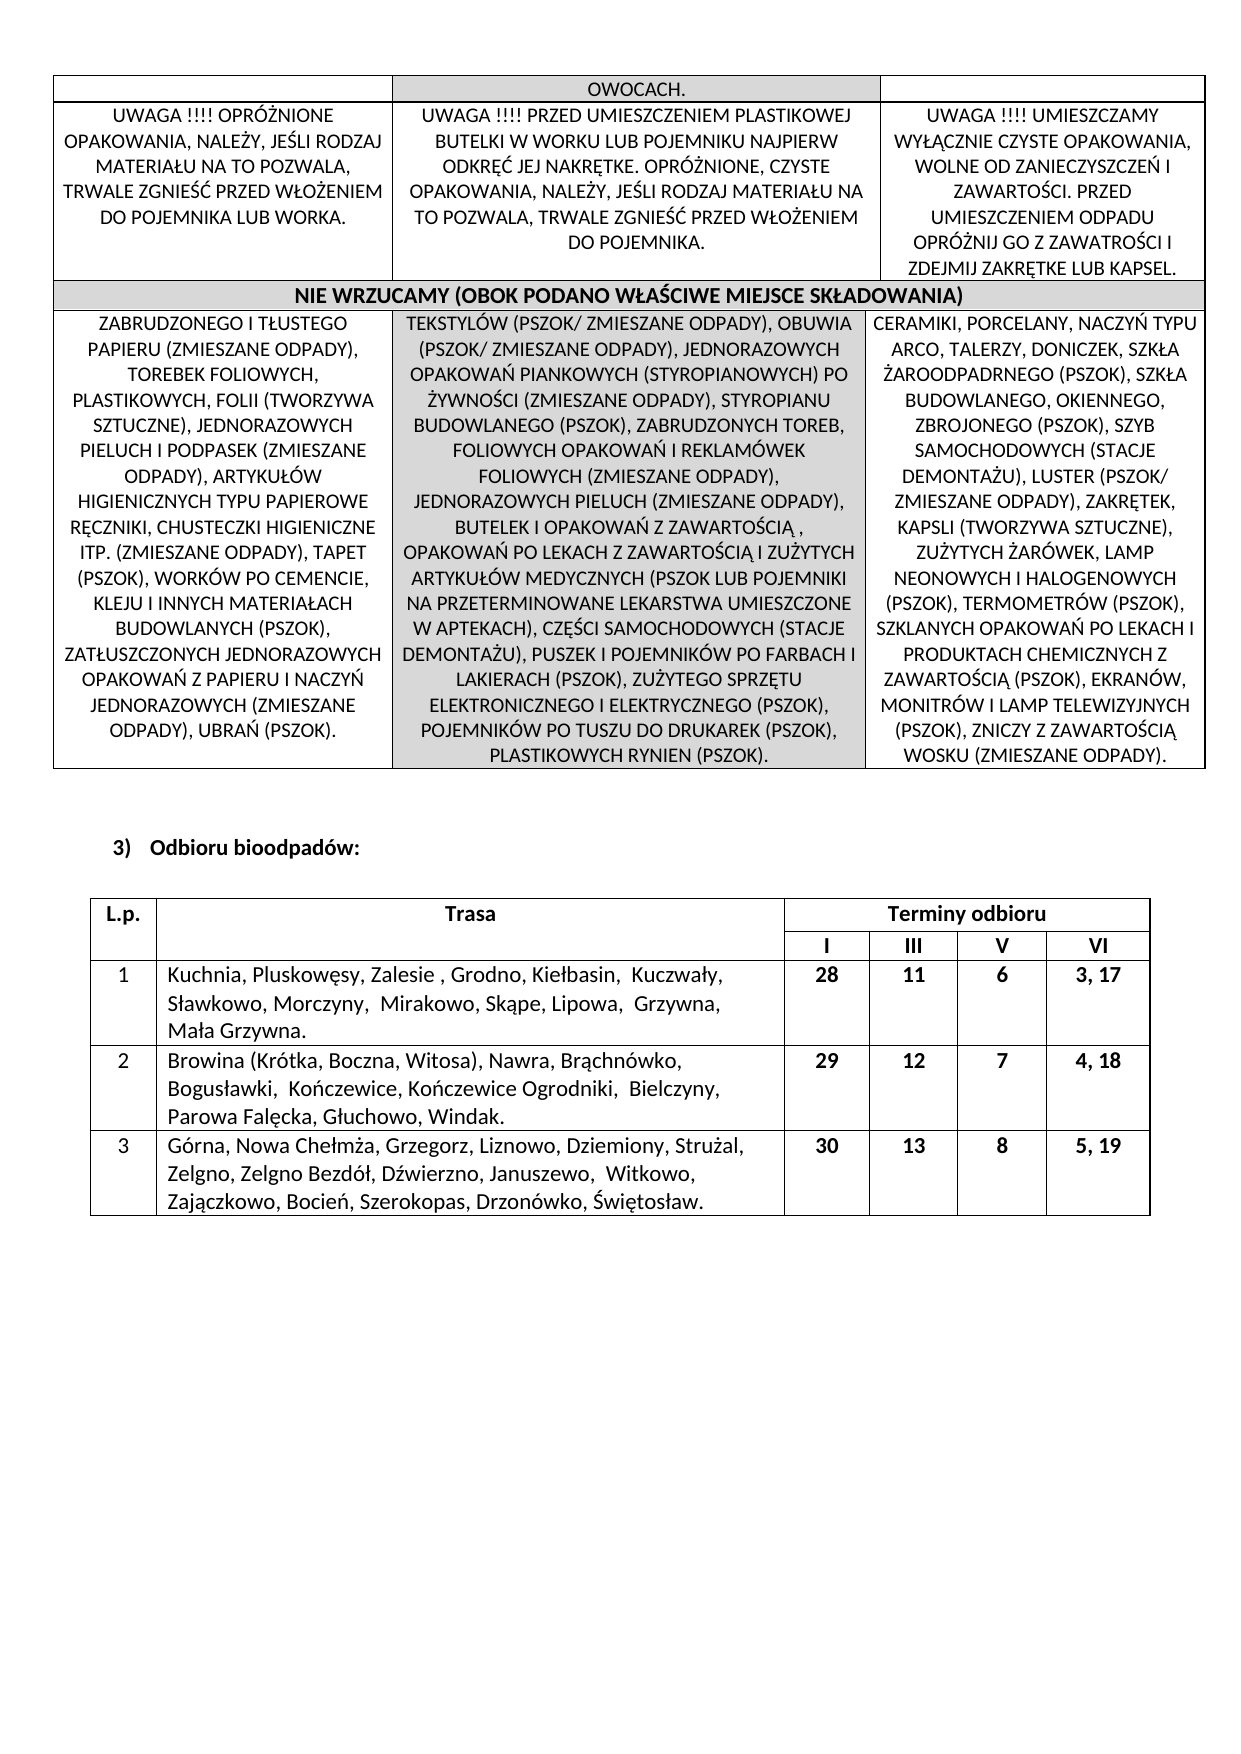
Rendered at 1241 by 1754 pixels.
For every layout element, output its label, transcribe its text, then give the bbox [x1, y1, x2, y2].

table_cell NIE WRZUCAMY (OBOK PODANO WŁAŚCIWE MIEJSCE SKŁADOWANIA) [54, 281, 1204, 309]
table_cell ZABRUDZONEGO I TŁUSTEGO PAPIERU (ZMIESZANE ODPADY), TOREBEK FOLIOWYCH, PLASTIKOWYCH, FOLII (TWORZYWA SZTUCZNE), JEDNORAZOWYCH PIELUCH I PODPASEK (ZMIESZANE ODPADY), ARTYKUŁÓW HIGIENICZNYCH TYPU PAPIEROWE RĘCZNIKI, CHUSTECZKI HIGIENICZNE ITP. (ZMIESZANE ODPADY), TAPET (PSZOK), WORKÓW PO CEMENCIE, KLEJU I INNYCH MATERIAŁACH BUDOWLANYCH (PSZOK), ZATŁUSZCZONYCH JEDNORAZOWYCH OPAKOWAŃ Z PAPIERU I NACZYŃ JEDNORAZOWYCH (ZMIESZANE ODPADY), UBRAŃ (PSZOK). [54, 311, 392, 768]
table_cell I [785, 932, 869, 959]
table_cell 11 [870, 961, 957, 1045]
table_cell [54, 76, 392, 101]
table_cell 28 [785, 961, 869, 1045]
table_cell 3 [91, 1131, 156, 1215]
table_cell UWAGA !!!! OPRÓŻNIONE OPAKOWANIA, NALEŻY, JEŚLI RODZAJ MATERIAŁU NA TO POZWALA, TRWALE ZGNIEŚĆ PRZED WŁOŻENIEM DO POJEMNIKA LUB WORKA. [54, 103, 392, 280]
table_header L.p. [91, 899, 156, 959]
table_cell CERAMIKI, PORCELANY, NACZYŃ TYPU ARCO, TALERZY, DONICZEK, SZKŁA ŻAROODPADRNEGO (PSZOK), SZKŁA BUDOWLANEGO, OKIENNEGO, ZBROJONEGO (PSZOK), SZYB SAMOCHODOWYCH (STACJE DEMONTAŻU), LUSTER (PSZOK/ ZMIESZANE ODPADY), ZAKRĘTEK, KAPSLI (TWORZYWA SZTUCZNE), ZUŻYTYCH ŻARÓWEK, LAMP NEONOWYCH I HALOGENOWYCH (PSZOK), TERMOMETRÓW (PSZOK), SZKLANYCH OPAKOWAŃ PO LEKACH I PRODUKTACH CHEMICZNYCH Z ZAWARTOŚCIĄ (PSZOK), EKRANÓW, MONITRÓW I LAMP TELEWIZYJNYCH (PSZOK), ZNICZY Z ZAWARTOŚCIĄ WOSKU (ZMIESZANE ODPADY). [866, 311, 1204, 768]
table_cell TEKSTYLÓW (PSZOK/ ZMIESZANE ODPADY), OBUWIA (PSZOK/ ZMIESZANE ODPADY), JEDNORAZOWYCH OPAKOWAŃ PIANKOWYCH (STYROPIANOWYCH) PO ŻYWNOŚCI (ZMIESZANE ODPADY), STYROPIANU BUDOWLANEGO (PSZOK), ZABRUDZONYCH TOREB, FOLIOWYCH OPAKOWAŃ I REKLAMÓWEK FOLIOWYCH (ZMIESZANE ODPADY), JEDNORAZOWYCH PIELUCH (ZMIESZANE ODPADY), BUTELEK I OPAKOWAŃ Z ZAWARTOŚCIĄ , OPAKOWAŃ PO LEKACH Z ZAWARTOŚCIĄ I ZUŻYTYCH ARTYKUŁÓW MEDYCZNYCH (PSZOK LUB POJEMNIKI NA PRZETERMINOWANE LEKARSTWA UMIESZCZONE W APTEKACH), CZĘŚCI SAMOCHODOWYCH (STACJE DEMONTAŻU), PUSZEK I POJEMNIKÓW PO FARBACH I LAKIERACH (PSZOK), ZUŻYTEGO SPRZĘTU ELEKTRONICZNEGO I ELEKTRYCZNEGO (PSZOK), POJEMNIKÓW PO TUSZU DO DRUKAREK (PSZOK), PLASTIKOWYCH RYNIEN (PSZOK). [393, 311, 865, 768]
table_cell Górna, Nowa Chełmża, Grzegorz, Liznowo, Dziemiony, Strużal, Zelgno, Zelgno Bezdół, Dźwierzno, Januszewo, Witkowo, Zajączkowo, Bocień, Szerokopas, Drzonówko, Świętosław. [157, 1131, 784, 1215]
table_cell III [870, 932, 957, 959]
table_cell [881, 76, 1204, 101]
table_cell 3, 17 [1047, 961, 1149, 1045]
table_cell 4, 18 [1047, 1046, 1149, 1130]
table_cell UWAGA !!!! PRZED UMIESZCZENIEM PLASTIKOWEJ BUTELKI W WORKU LUB POJEMNIKU NAJPIERW ODKRĘĆ JEJ NAKRĘTKE. OPRÓŻNIONE, CZYSTE OPAKOWANIA, NALEŻY, JEŚLI RODZAJ MATERIAŁU NA TO POZWALA, TRWALE ZGNIEŚĆ PRZED WŁOŻENIEM DO POJEMNIKA. [393, 103, 880, 280]
table_header Trasa [157, 899, 784, 959]
table_cell 13 [870, 1131, 957, 1215]
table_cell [393, 76, 880, 101]
table_cell 5, 19 [1047, 1131, 1149, 1215]
table_cell 7 [958, 1046, 1046, 1130]
table_cell V [958, 932, 1046, 959]
table_cell VI [1047, 932, 1149, 959]
table_cell 2 [91, 1046, 156, 1130]
table_cell 30 [785, 1131, 869, 1215]
list Odbioru bioodpadów: [112, 833, 1165, 861]
table_cell 8 [958, 1131, 1046, 1215]
table_header Terminy odbioru [785, 899, 1149, 931]
table_cell Kuchnia, Pluskowęsy, Zalesie , Grodno, Kiełbasin, Kuczwały, Sławkowo, Morczyny, Mirakowo, Skąpe, Lipowa, Grzywna, Mała Grzywna. [157, 961, 784, 1045]
table_cell 1 [91, 961, 156, 1045]
table_cell UWAGA !!!! UMIESZCZAMY WYŁĄCZNIE CZYSTE OPAKOWANIA, WOLNE OD ZANIECZYSZCZEŃ I ZAWARTOŚCI. PRZED UMIESZCZENIEM ODPADU OPRÓŻNIJ GO Z ZAWATROŚCI I ZDEJMIJ ZAKRĘTKE LUB KAPSEL. [881, 103, 1204, 280]
table_cell Browina (Krótka, Boczna, Witosa), Nawra, Brąchnówko, Bogusławki, Kończewice, Kończewice Ogrodniki, Bielczyny, Parowa Falęcka, Głuchowo, Windak. [157, 1046, 784, 1130]
table_cell 6 [958, 961, 1046, 1045]
table_cell 12 [870, 1046, 957, 1130]
table_cell 29 [785, 1046, 869, 1130]
